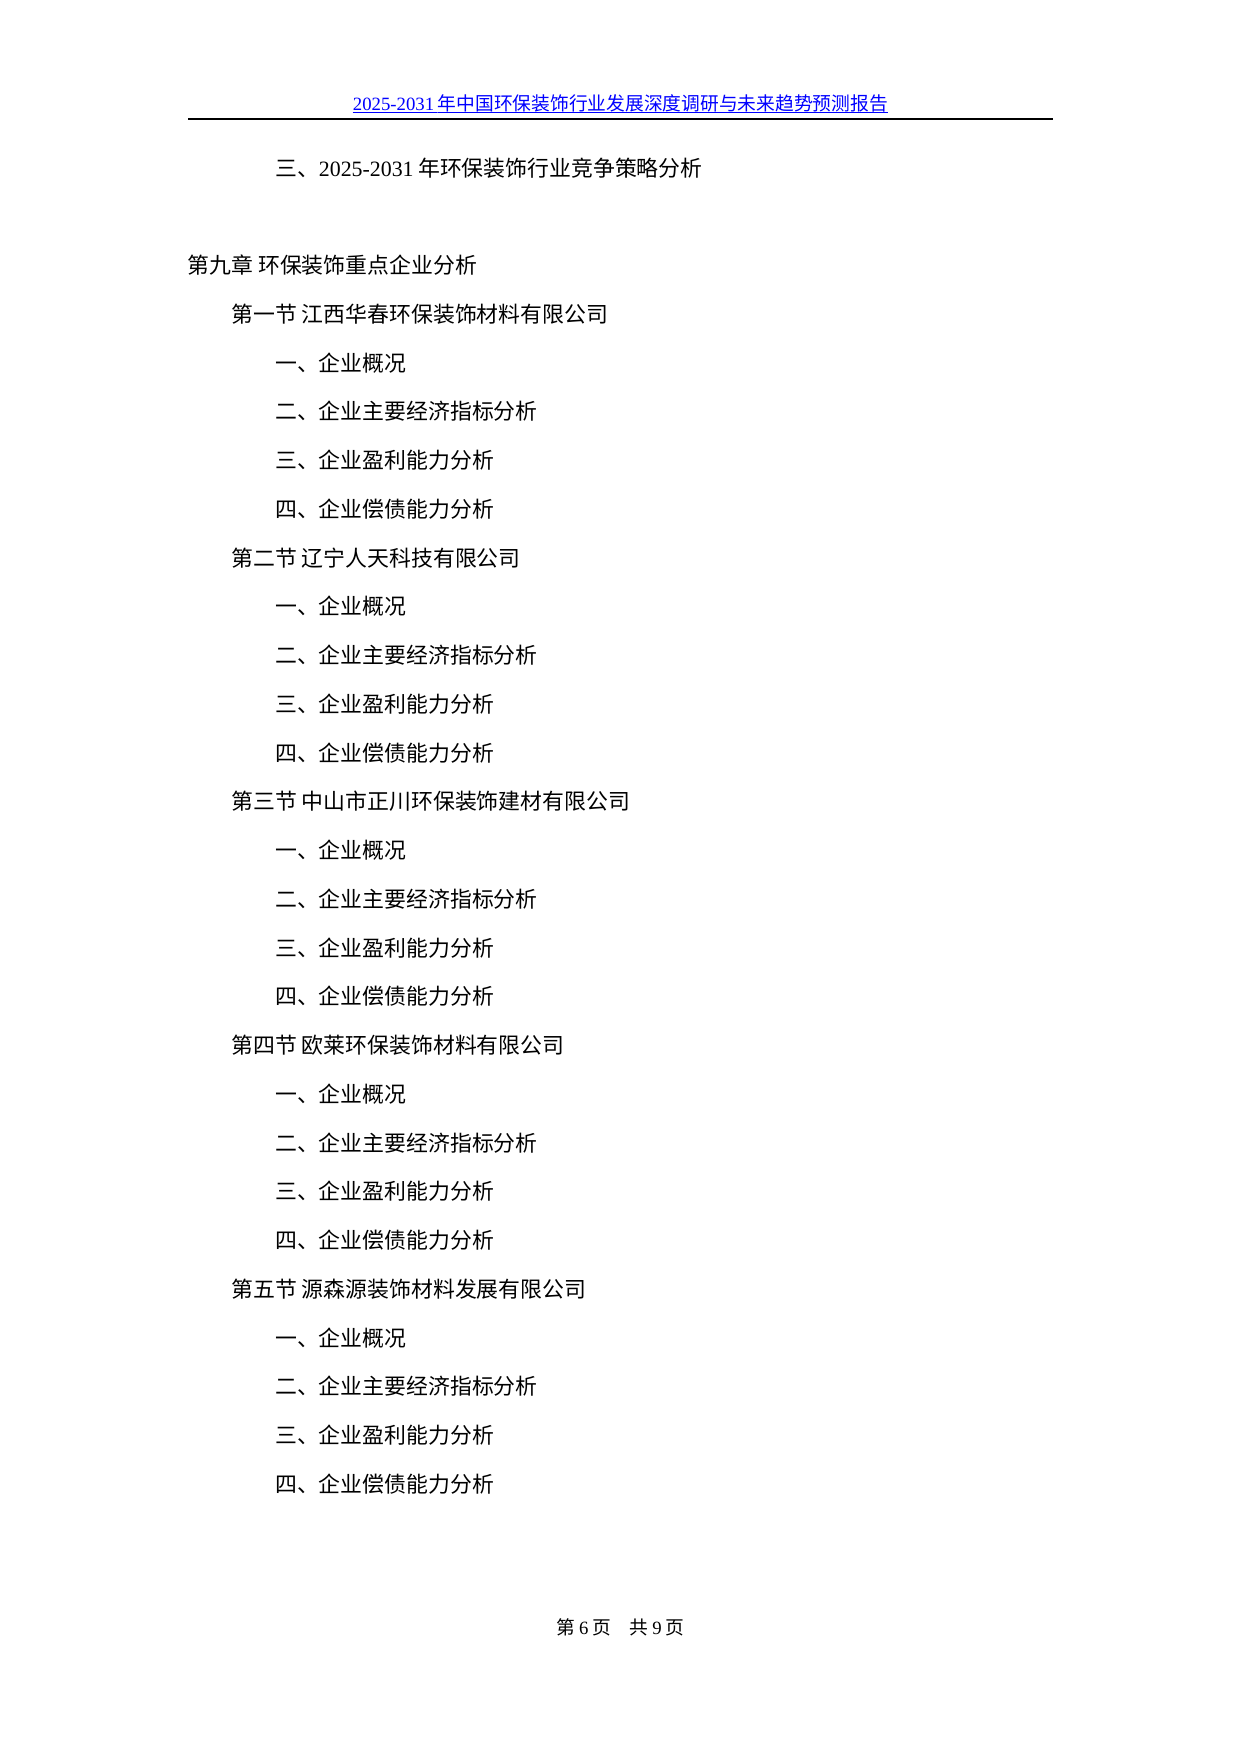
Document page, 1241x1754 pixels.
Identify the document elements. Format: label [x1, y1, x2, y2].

text [187, 150, 1053, 1499]
